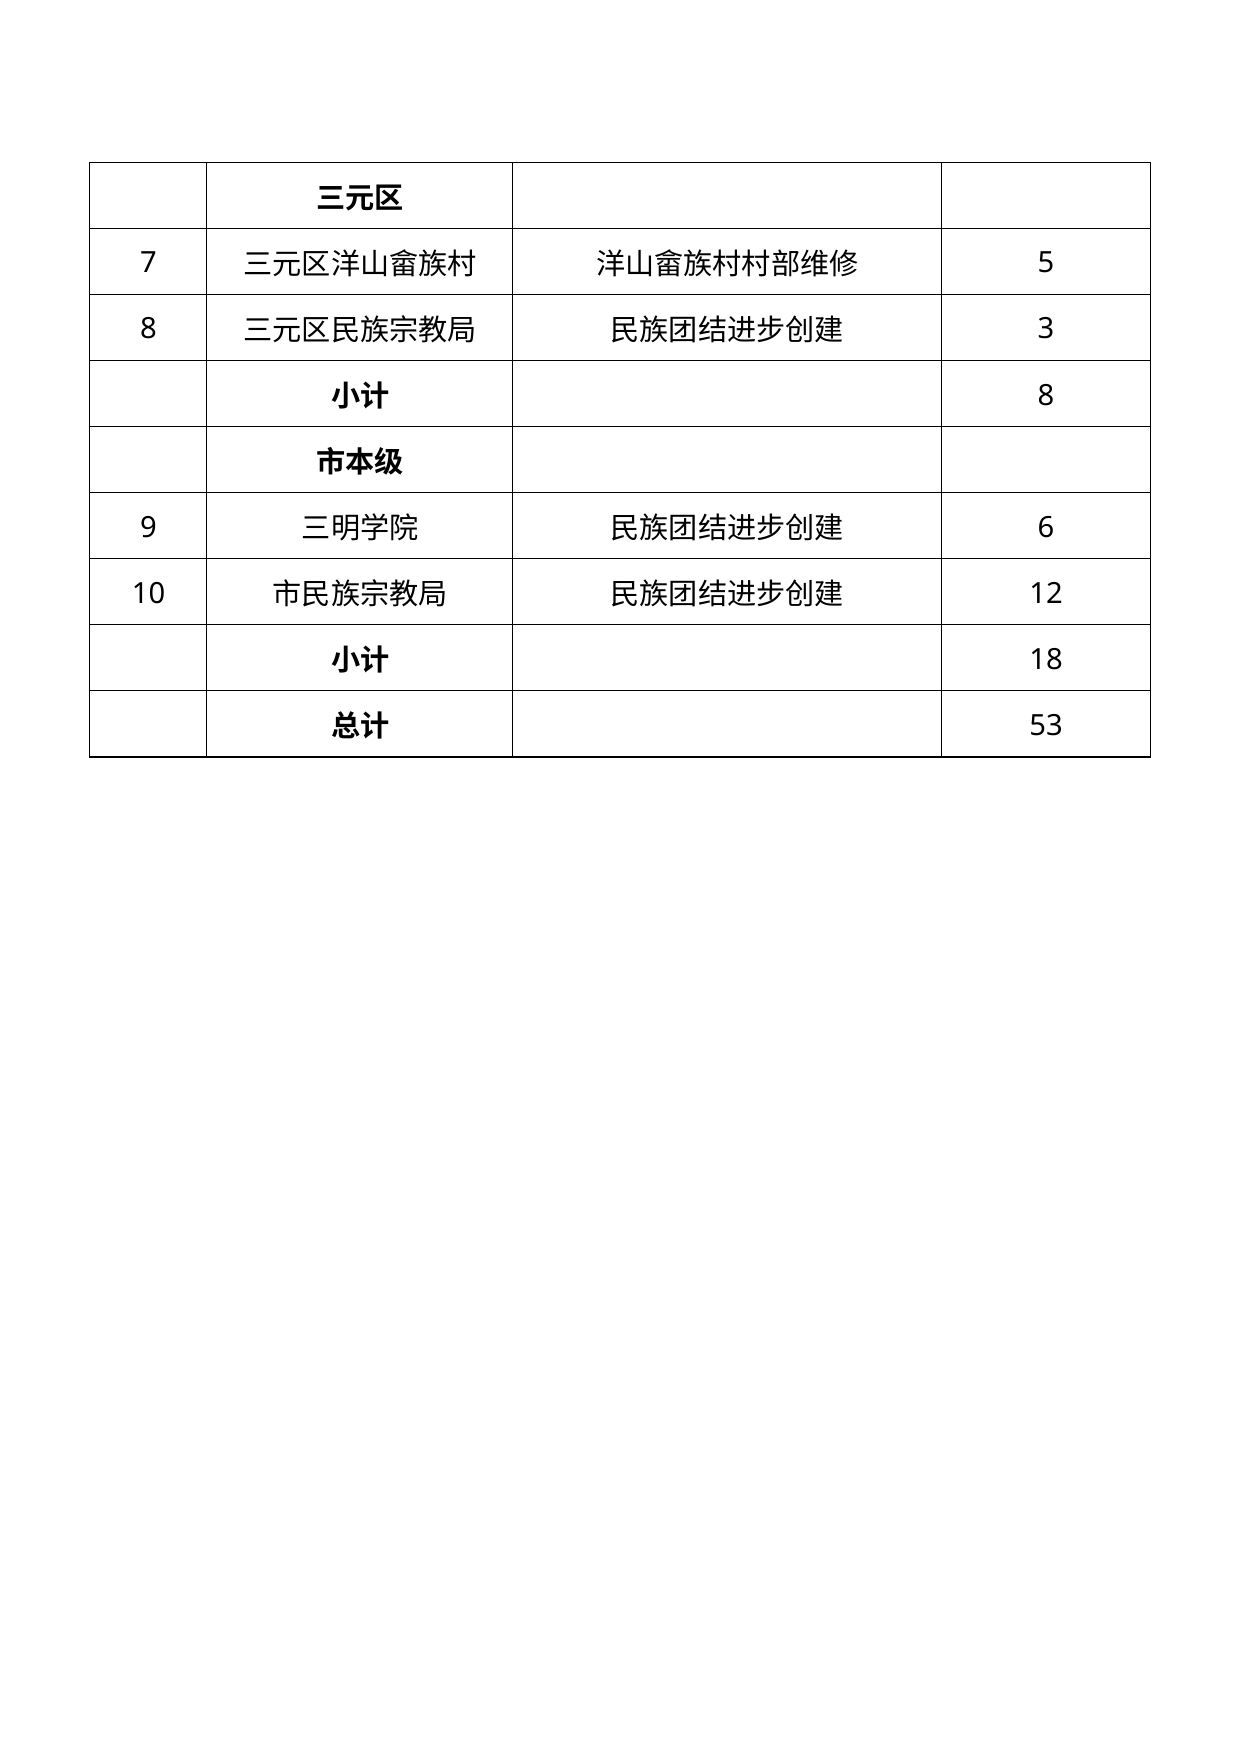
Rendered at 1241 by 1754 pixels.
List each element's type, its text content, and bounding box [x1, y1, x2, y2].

table_cell 总计 [207, 691, 512, 756]
table_cell 9 [90, 493, 206, 558]
table_cell 5 [942, 229, 1150, 294]
table_cell 民族团结进步创建 [513, 295, 941, 360]
table_cell [90, 427, 206, 492]
table_cell 10 [90, 559, 206, 624]
table_cell 民族团结进步创建 [513, 559, 941, 624]
table_cell 三明学院 [207, 493, 512, 558]
table_cell [513, 163, 941, 228]
table_cell 洋山畲族村村部维修 [513, 229, 941, 294]
table_cell 市本级 [207, 427, 512, 492]
table_cell [513, 625, 941, 690]
table_cell [90, 163, 206, 228]
table_cell 三元区洋山畲族村 [207, 229, 512, 294]
table_cell [513, 361, 941, 426]
table_cell 12 [942, 559, 1150, 624]
table_cell 三元区民族宗教局 [207, 295, 512, 360]
table_cell 小计 [207, 625, 512, 690]
table_cell [90, 361, 206, 426]
table_cell 市民族宗教局 [207, 559, 512, 624]
table_cell [90, 691, 206, 756]
table_cell [90, 625, 206, 690]
table_cell [942, 427, 1150, 492]
table_cell 6 [942, 493, 1150, 558]
table_cell 三元区 [207, 163, 512, 228]
table_cell 3 [942, 295, 1150, 360]
table_cell 7 [90, 229, 206, 294]
table_cell 53 [942, 691, 1150, 756]
table_cell [942, 163, 1150, 228]
table_cell 18 [942, 625, 1150, 690]
table_cell 民族团结进步创建 [513, 493, 941, 558]
table_cell 8 [942, 361, 1150, 426]
table_cell [513, 691, 941, 756]
table_cell 8 [90, 295, 206, 360]
table_cell 小计 [207, 361, 512, 426]
table_cell [513, 427, 941, 492]
